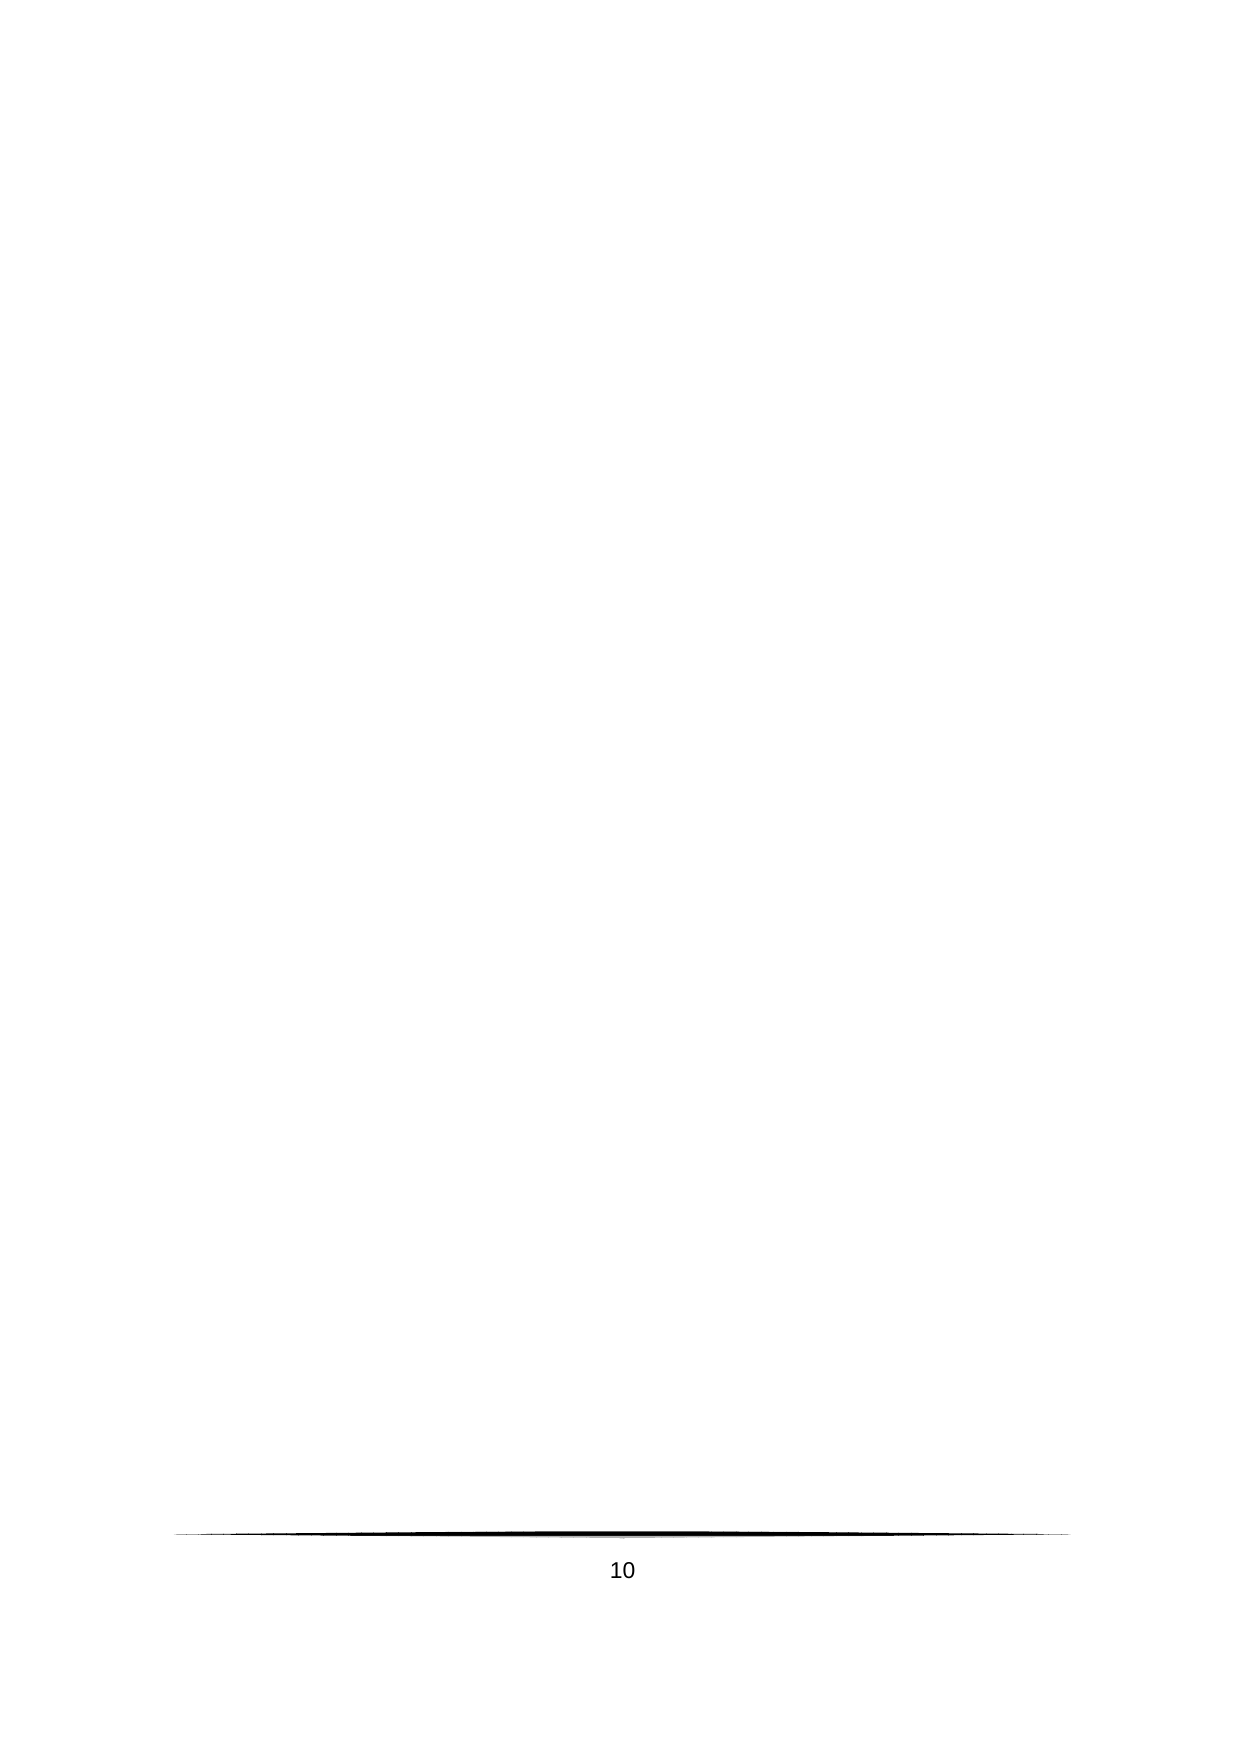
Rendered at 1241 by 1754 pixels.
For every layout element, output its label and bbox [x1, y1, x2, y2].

picture [173, 1530, 1071, 1539]
